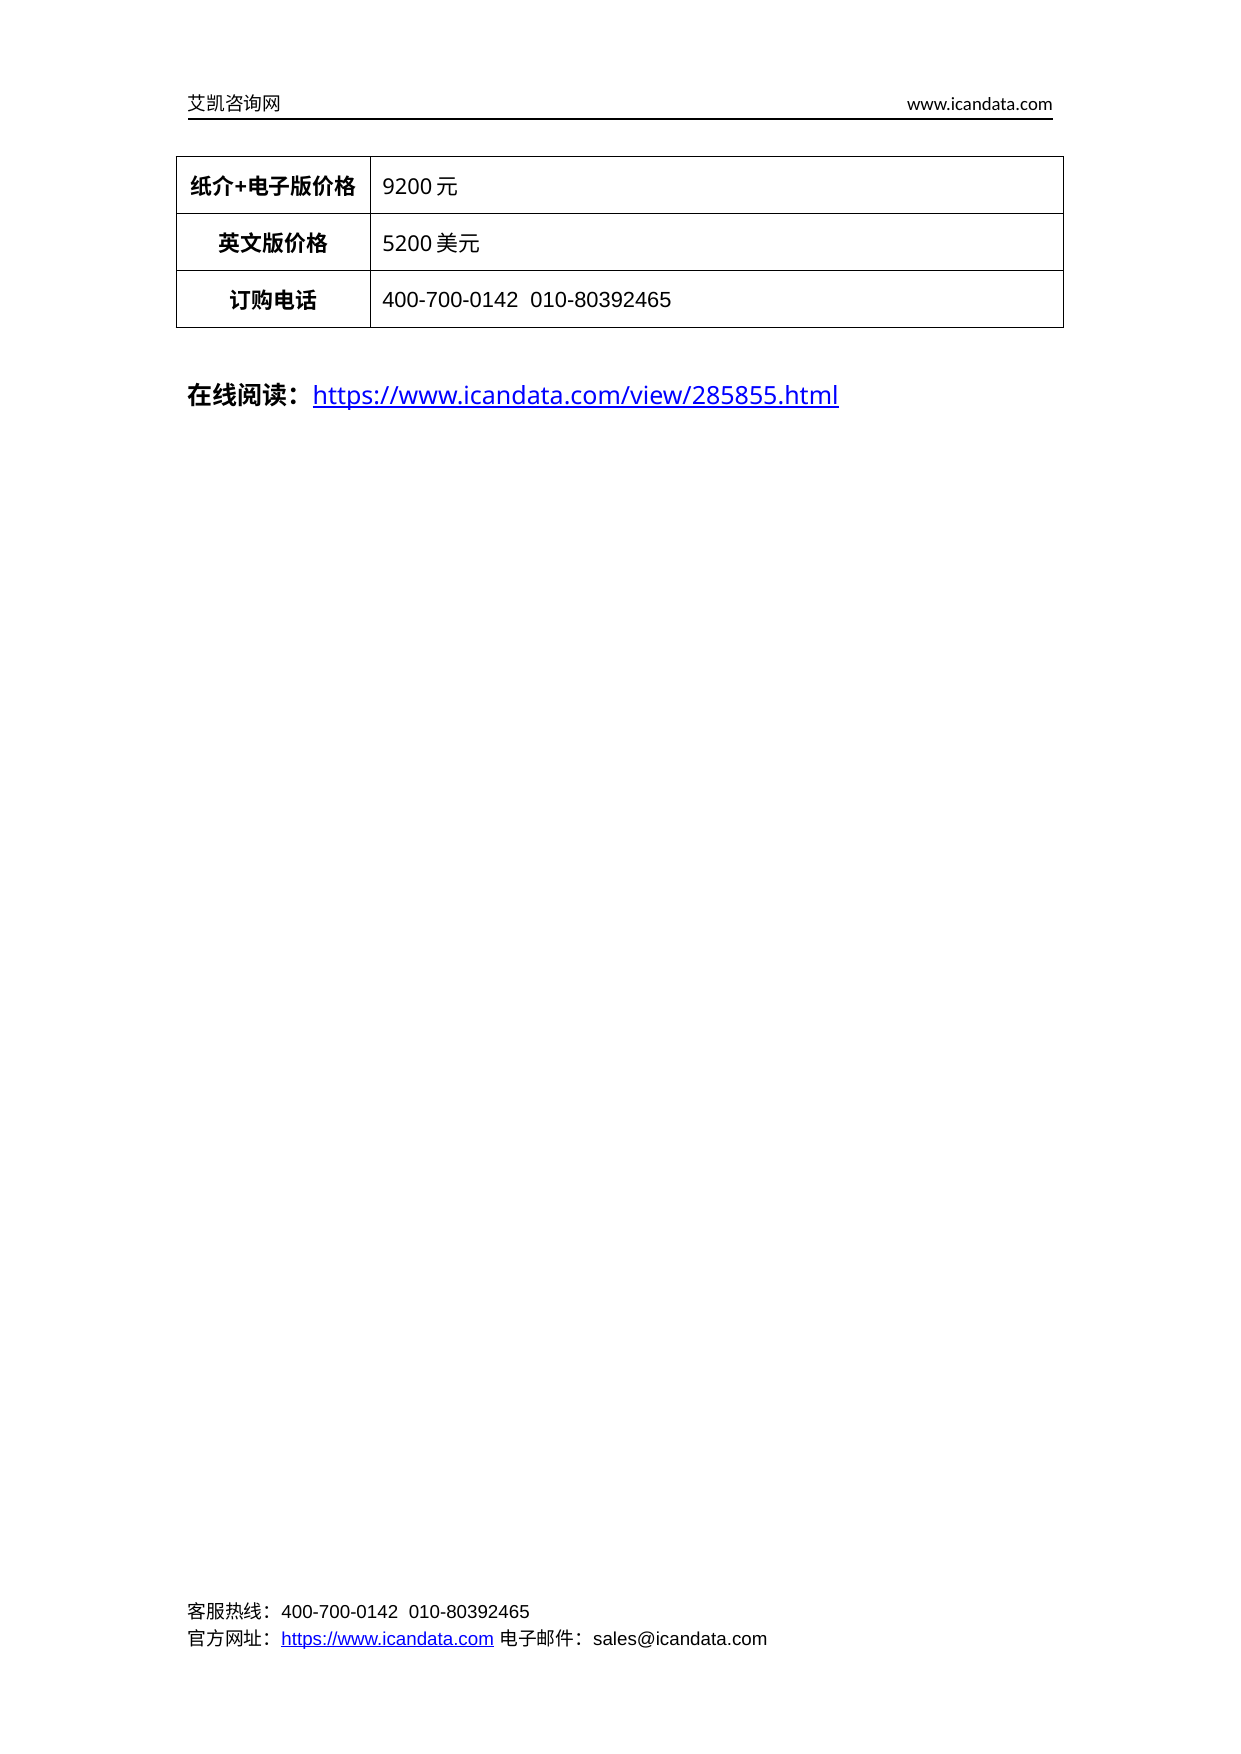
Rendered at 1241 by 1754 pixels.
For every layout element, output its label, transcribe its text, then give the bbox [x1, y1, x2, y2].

table_cell 订购电话 [177, 271, 370, 327]
table_cell 5200美元 [371, 214, 1063, 270]
table_cell 400-700-0142 010-80392465 [371, 271, 1063, 327]
table_cell 纸介+电子版价格 [177, 157, 370, 213]
table_cell 英文版价格 [177, 214, 370, 270]
table_cell 9200元 [371, 157, 1063, 213]
text 在线阅读：https://www.icandata.com/view/285855.html [187, 361, 1053, 426]
